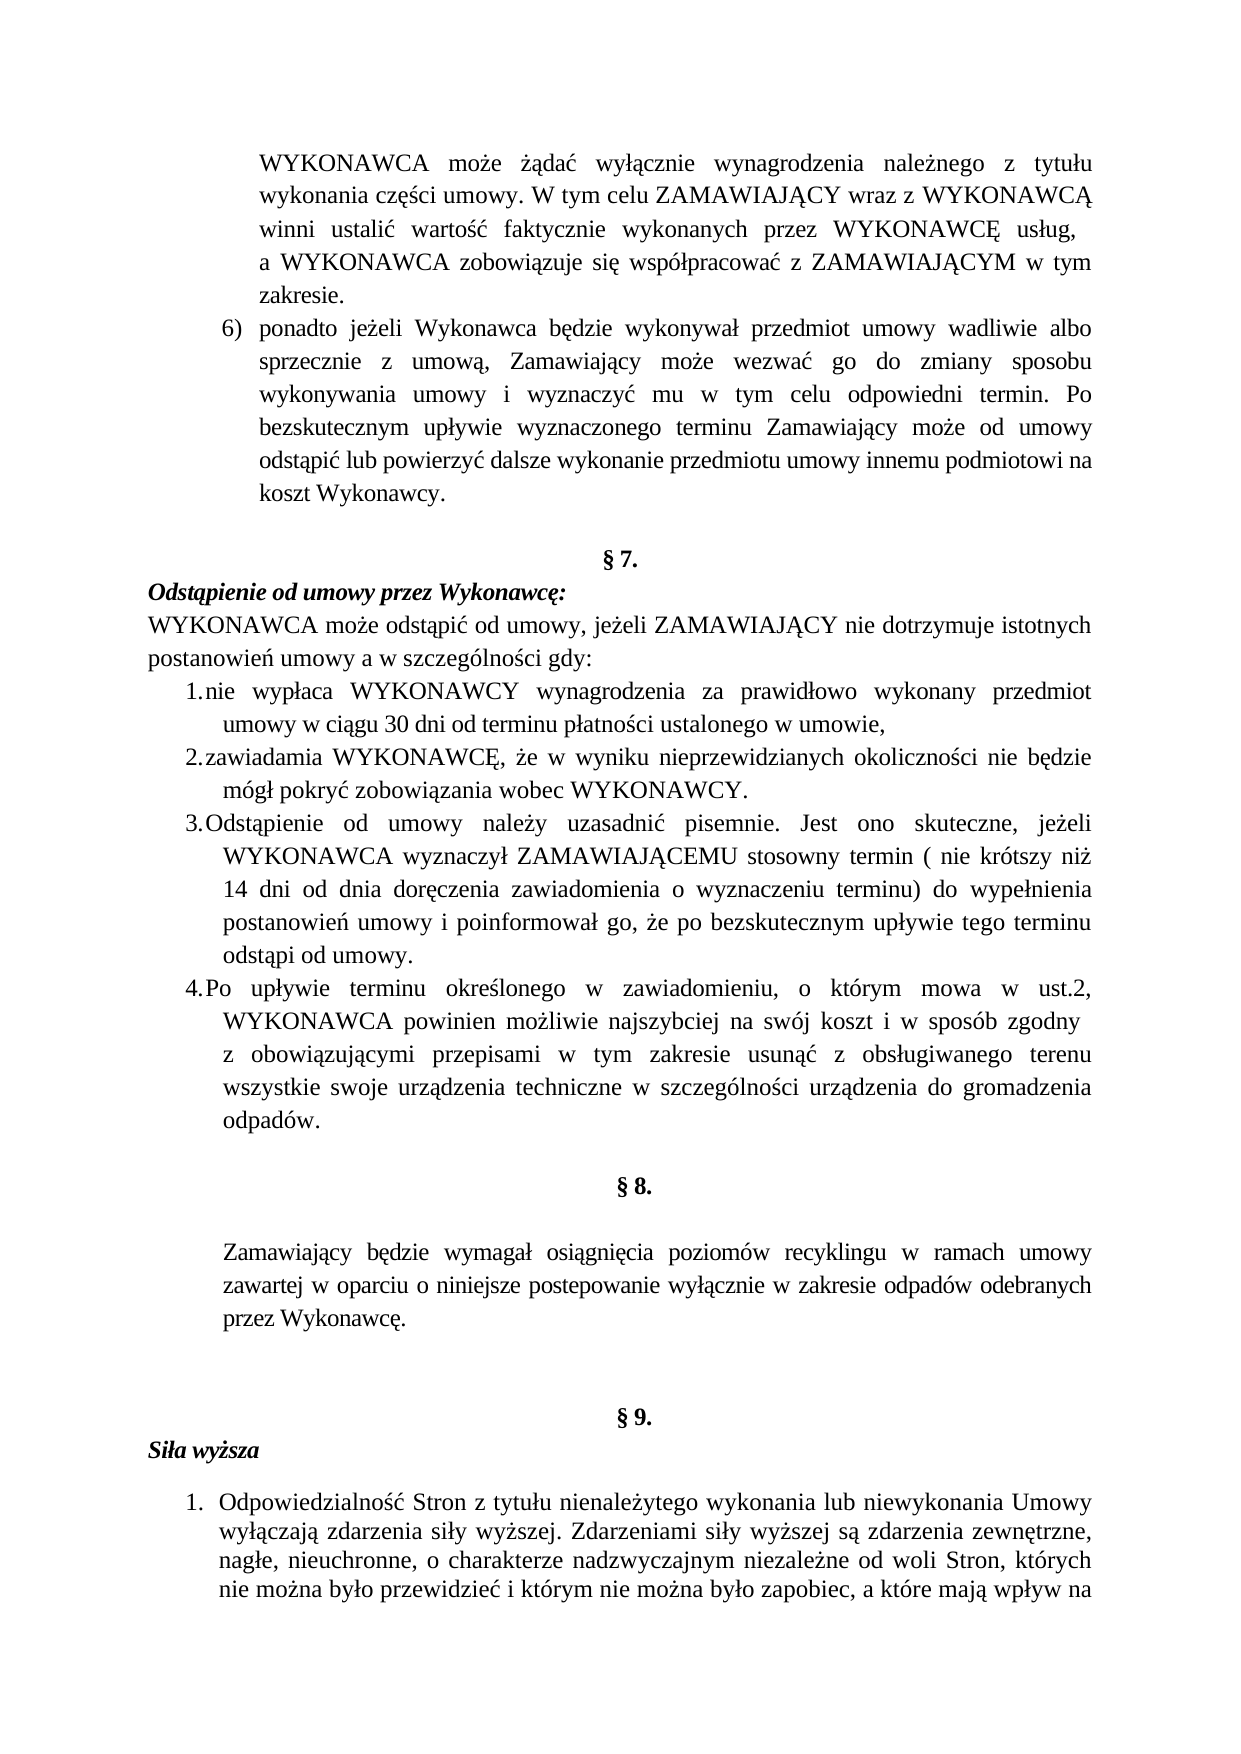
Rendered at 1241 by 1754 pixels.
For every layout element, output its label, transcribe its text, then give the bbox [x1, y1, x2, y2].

text WYKONAWCA może odstąpić od umowy, jeżeli ZAMAWIAJĄCY nie dotrzymuje istotnych postanowień umowy a w szczególności gdy: [148, 610, 1092, 672]
text § 9. [176, 1402, 1093, 1431]
text Zamawiający będzie wymagał osiągnięcia poziomów recyklingu w ramach umowy zawartej w oparciu o niniejsze postepowanie wyłącznie w zakresie odpadów odebranych przez Wykonawcę. [223, 1237, 1093, 1332]
text § 8. [176, 1171, 1093, 1200]
list ponadto jeżeli Wykonawca będzie wykonywał przedmiot umowy wadliwie albo sprzecznie z umową, Zamawiający może wezwać go do zmiany sposobu wykonywania umowy i wyznaczyć mu w tym celu odpowiedni termin. Po bezskutecznym upływie wyznaczonego terminu Zamawiający może od umowy odstąpić lub powierzyć dalsze wykonanie przedmiotu umowy innemu podmiotowi na koszt Wykonawcy. [221, 313, 1093, 507]
text § 7. [148, 544, 1093, 573]
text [185, 1487, 1093, 1603]
text Siła wyższa [148, 1435, 1092, 1464]
text Odstąpienie od umowy przez Wykonawcę: [148, 577, 1093, 606]
list zawiadamia WYKONAWCĘ, że w wyniku nieprzewidzianych okoliczności nie będzie mógł pokryć zobowiązania wobec WYKONAWCY. [185, 742, 1092, 804]
list Odstąpienie od umowy należy uzasadnić pisemnie. Jest ono skuteczne, jeżeli WYKONAWCA wyznaczył ZAMAWIAJĄCEMU stosowny termin ( nie krótszy niż 14 dni od dnia doręczenia zawiadomienia o wyznaczeniu terminu) do wypełnienia postanowień umowy i poinformował go, że po bezskutecznym upływie tego terminu odstąpi od umowy. [185, 808, 1092, 969]
list Po upływie terminu określonego w zawiadomieniu, o którym mowa w ust.2, WYKONAWCA powinien możliwie najszybciej na swój koszt i w sposób zgodny z obowiązującymi przepisami w tym zakresie usunąć z obsługiwanego terenu wszystkie swoje urządzenia techniczne w szczególności urządzenia do gromadzenia odpadów. [185, 973, 1092, 1134]
list nie wypłaca WYKONAWCY wynagrodzenia za prawidłowo wykonany przedmiot umowy w ciągu 30 dni od terminu płatności ustalonego w umowie, [185, 676, 1092, 738]
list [221, 148, 1093, 308]
